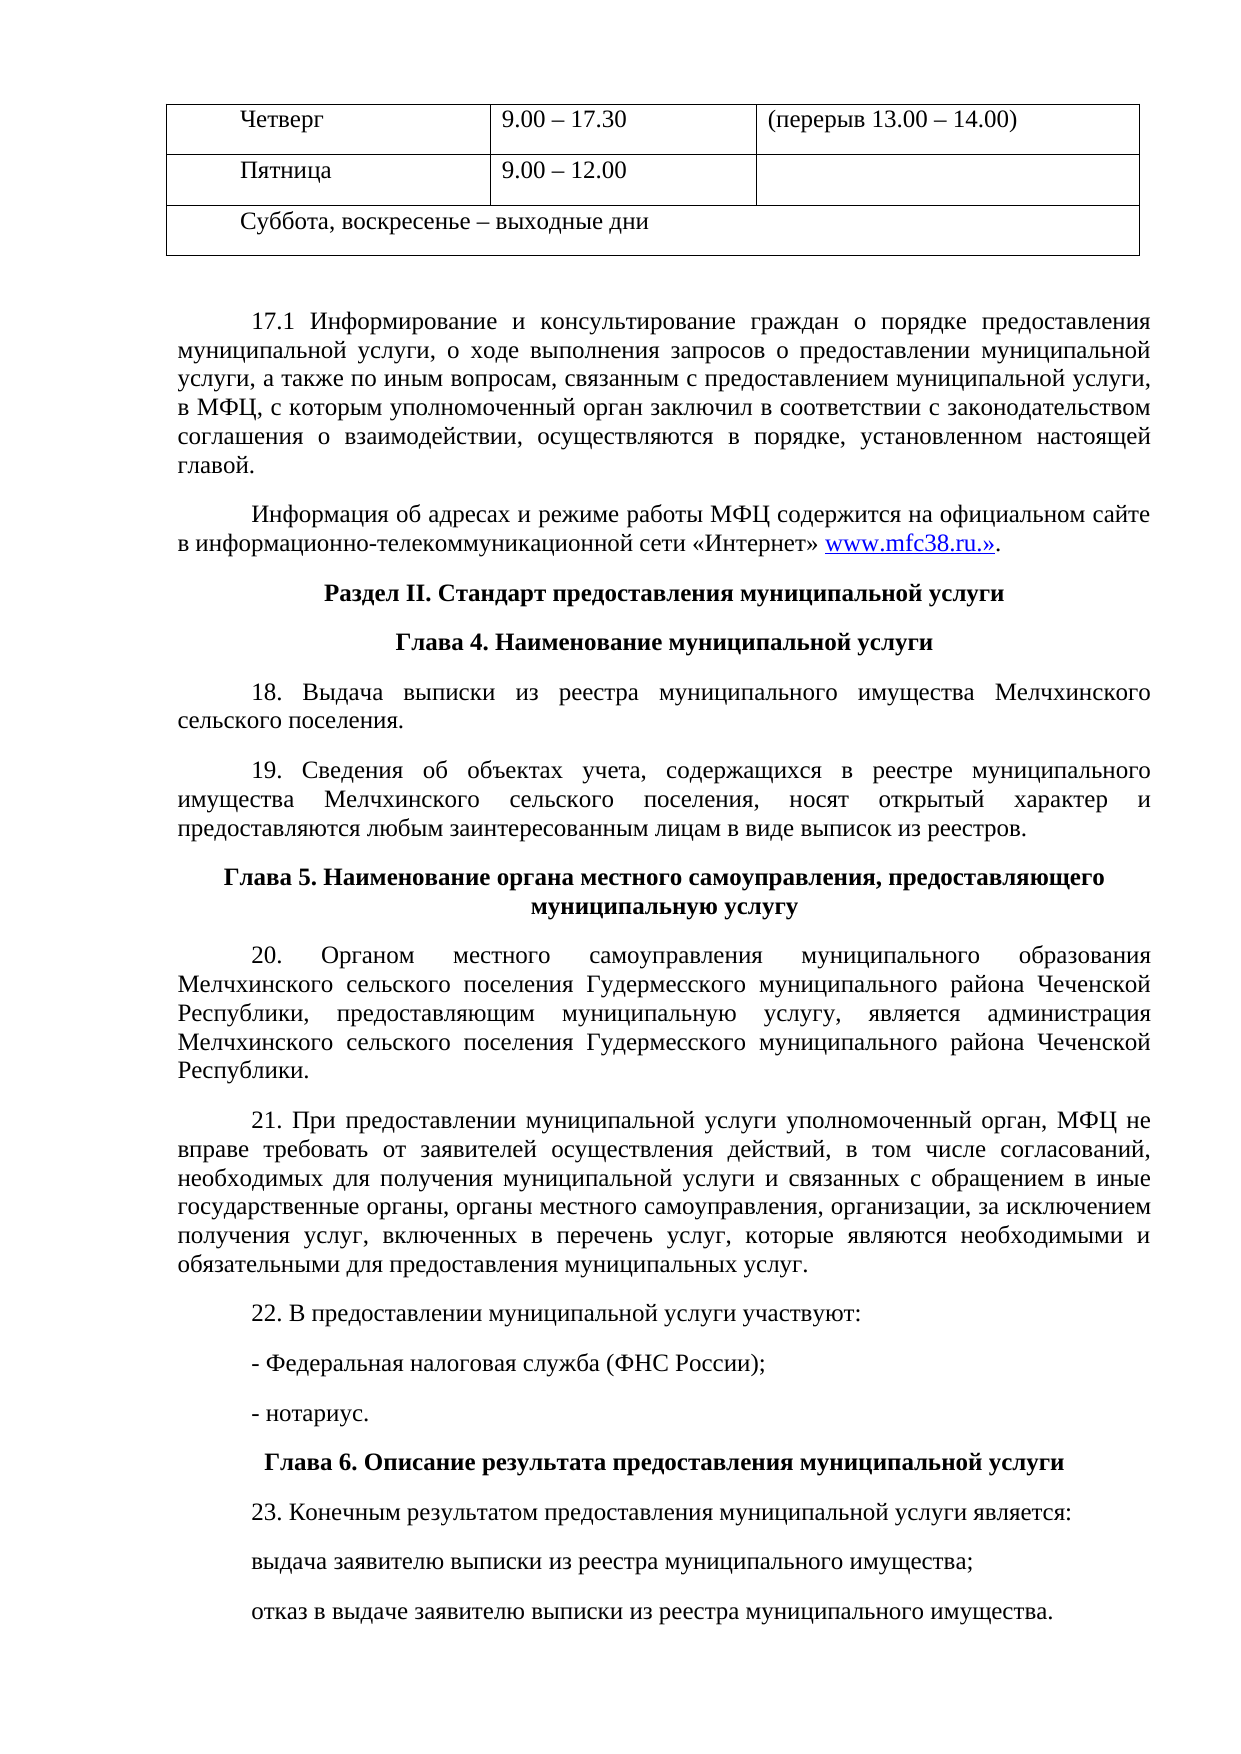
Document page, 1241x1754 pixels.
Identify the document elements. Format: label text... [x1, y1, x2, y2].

text 17.1 Информирование и консультирование граждан о порядке предоставления муниципальной услуги, о ходе выполнения запросов о предоставлении муниципальной услуги, а также по иным вопросам, связанным с предоставлением муниципальной услуги, в МФЦ, с которым уполномоченный орган заключил в соответствии с законодательством соглашения о взаимодействии, осуществляются в порядке, установленном настоящей главой. [177, 306, 1152, 478]
text Раздел II. Стандарт предоставления муниципальной услуги [177, 578, 1152, 606]
text - Федеральная налоговая служба (ФНС России); [177, 1348, 1152, 1377]
text 19. Сведения об объектах учета, содержащихся в реестре муниципального имущества Мелчхинского сельского поселения, носят открытый характер и предоставляются любым заинтересованным лицам в виде выписок из реестров. [177, 755, 1152, 841]
table_cell 9.00 – 12.00 [491, 155, 756, 205]
table_cell 9.00 – 17.30 [491, 105, 756, 154]
text 22. В предоставлении муниципальной услуги участвуют: [177, 1298, 1152, 1327]
text 18. Выдача выписки из реестра муниципального имущества Мелчхинского сельского поселения. [177, 677, 1152, 734]
table_cell Четверг [167, 105, 490, 154]
text Глава 6. Описание результата предоставления муниципальной услуги [177, 1447, 1152, 1476]
table_cell Суббота, воскресенье – выходные дни [167, 206, 1139, 255]
text Информация об адресах и режиме работы МФЦ содержится на официальном сайте в информационно-телекоммуникационной сети «Интернет» www.mfc38.ru.». [177, 499, 1152, 557]
text 21. При предоставлении муниципальной услуги уполномоченный орган, МФЦ не вправе требовать от заявителей осуществления действий, в том числе согласований, необходимых для получения муниципальной услуги и связанных с обращением в иные государственные органы, органы местного самоуправления, организации, за исключением получения услуг, включенных в перечень услуг, которые являются необходимыми и обязательными для предоставления муниципальных услуг. [177, 1105, 1152, 1278]
text выдача заявителю выписки из реестра муниципального имущества; [177, 1546, 1152, 1575]
table_cell Пятница [167, 155, 490, 205]
text Глава 4. Наименование муниципальной услуги [177, 627, 1152, 656]
text 23. Конечным результатом предоставления муниципальной услуги является: [177, 1497, 1152, 1526]
text - нотариус. [177, 1398, 1152, 1426]
text Глава 5. Наименование органа местного самоуправления, предоставляющего муниципальную услугу [177, 862, 1152, 920]
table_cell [757, 105, 1139, 154]
text 20. Органом местного самоуправления муниципального образования Мелчхинского сельского поселения Гудермесского муниципального района Чеченской Республики, предоставляющим муниципальную услугу, является администрация Мелчхинского сельского поселения Гудермесского муниципального района Чеченской Республики. [177, 941, 1152, 1084]
table_cell [757, 155, 1139, 205]
text отказ в выдаче заявителю выписки из реестра муниципального имущества. [177, 1596, 1152, 1625]
